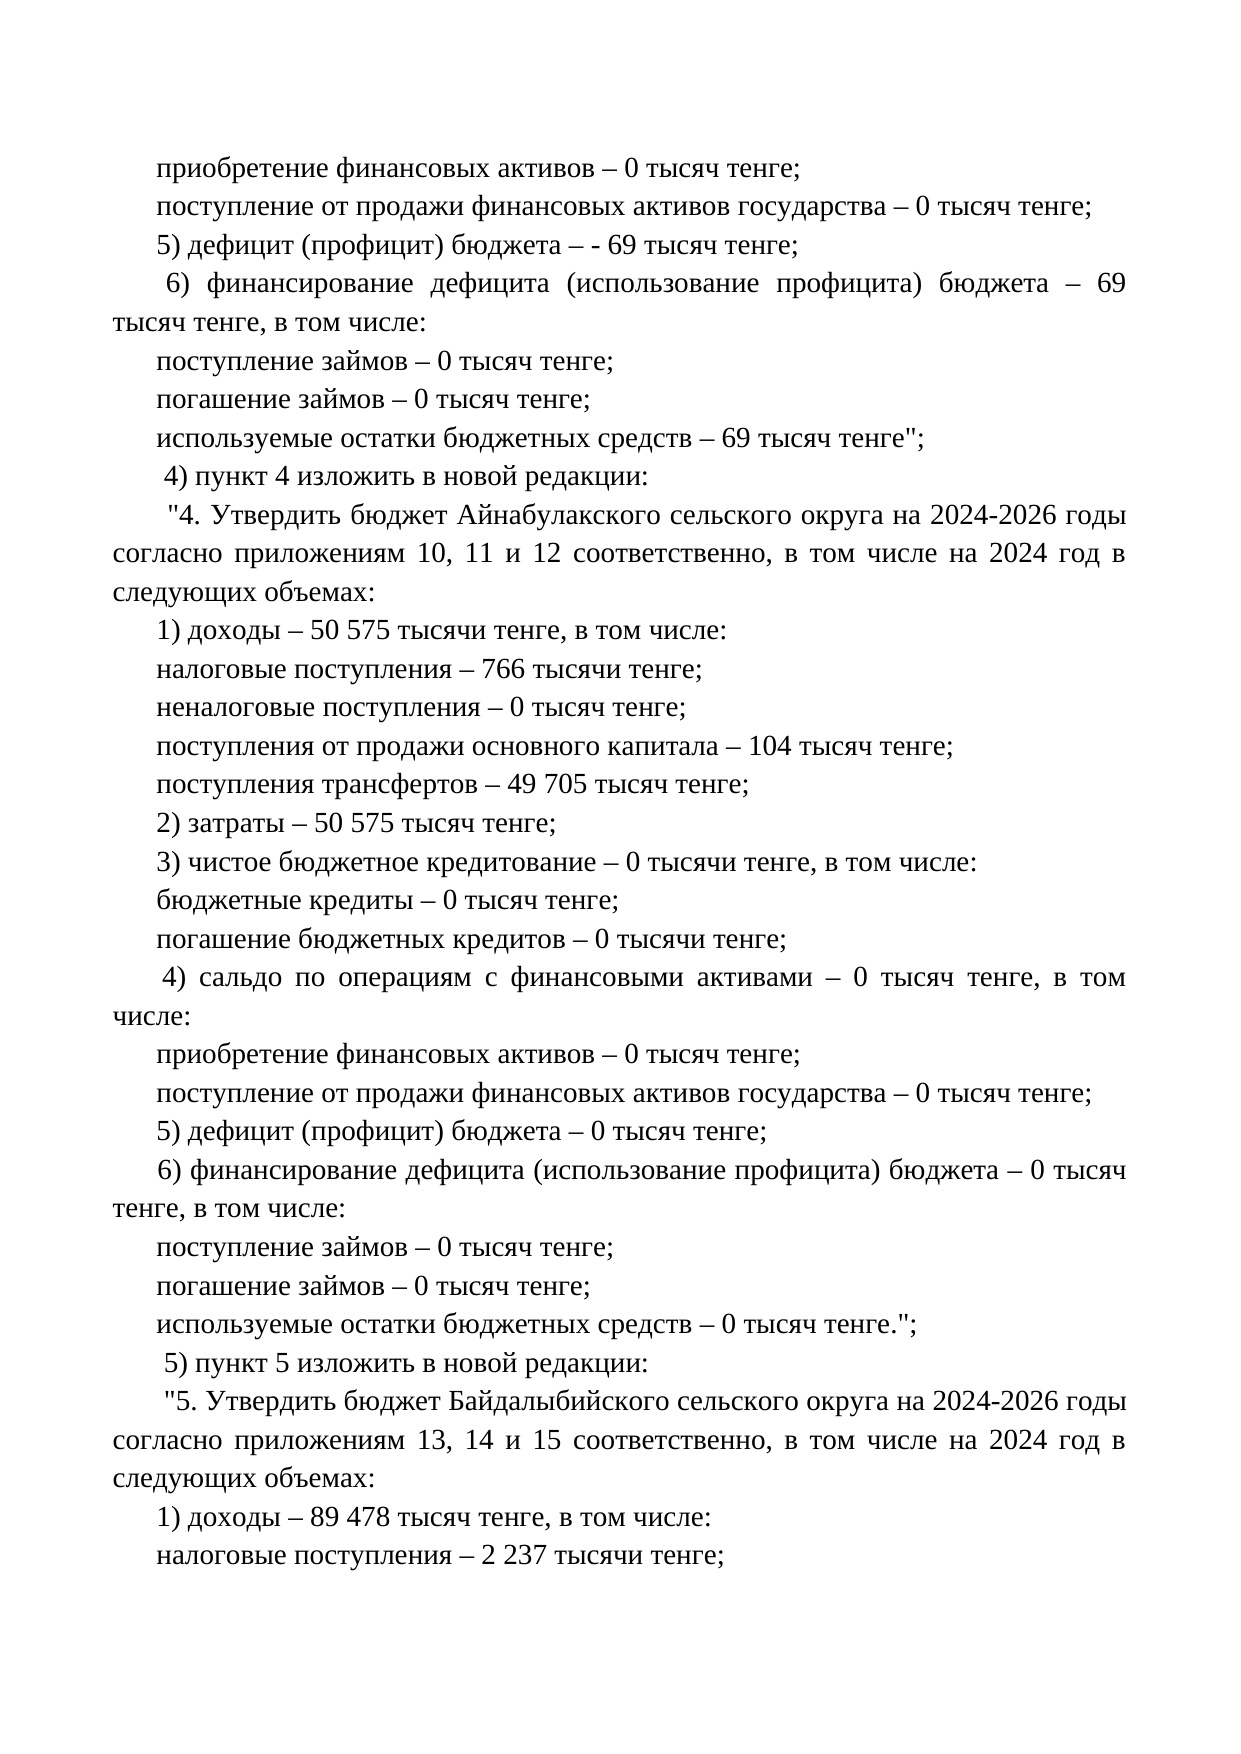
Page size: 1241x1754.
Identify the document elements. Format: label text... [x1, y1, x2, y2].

text 4) сальдо по операциям с финансовыми активами – 0 тысяч тенге, в том числе: [112, 959, 1128, 1031]
text налоговые поступления – 2 237 тысячи тенге; [112, 1537, 1128, 1571]
text поступление от продажи финансовых активов государства – 0 тысяч тенге; [112, 1075, 1128, 1108]
text поступление от продажи финансовых активов государства – 0 тысяч тенге; [112, 188, 1128, 222]
text 1) доходы – 89 478 тысяч тенге, в том числе: [112, 1499, 1128, 1532]
text 4) пункт 4 изложить в новой редакции: [112, 458, 1128, 492]
text приобретение финансовых активов – 0 тысяч тенге; [112, 1036, 1128, 1070]
text неналоговые поступления – 0 тысяч тенге; [112, 689, 1128, 723]
text 6) финансирование дефицита (использование профицита) бюджета – 69 тысяч тенге, в том числе: [112, 266, 1128, 338]
text 5) пункт 5 изложить в новой редакции: [112, 1345, 1128, 1378]
text поступления трансфертов – 49 705 тысяч тенге; [112, 767, 1128, 800]
text погашение займов – 0 тысяч тенге; [112, 1268, 1128, 1301]
text 6) финансирование дефицита (использование профицита) бюджета – 0 тысяч тенге, в том числе: [112, 1152, 1128, 1224]
text 2) затраты – 50 575 тысяч тенге; [112, 805, 1128, 839]
text используемые остатки бюджетных средств – 0 тысяч тенге."; [112, 1306, 1128, 1340]
text поступление займов – 0 тысяч тенге; [112, 1229, 1128, 1263]
text "4. Утвердить бюджет Айнабулакского сельского округа на 2024-2026 годы согласно приложениям 10, 11 и 12 соответственно, в том числе на 2024 год в следующих объемах: [112, 497, 1128, 607]
text приобретение финансовых активов – 0 тысяч тенге; [112, 150, 1128, 183]
text бюджетные кредиты – 0 тысяч тенге; [112, 882, 1128, 916]
text 5) дефицит (профицит) бюджета – 0 тысяч тенге; [112, 1113, 1128, 1147]
text поступление займов – 0 тысяч тенге; [112, 343, 1128, 376]
text 1) доходы – 50 575 тысячи тенге, в том числе: [112, 612, 1128, 646]
text "5. Утвердить бюджет Байдалыбийского сельского округа на 2024-2026 годы согласно приложениям 13, 14 и 15 соответственно, в том числе на 2024 год в следующих объемах: [112, 1383, 1128, 1494]
text 3) чистое бюджетное кредитование – 0 тысячи тенге, в том числе: [112, 844, 1128, 877]
text погашение бюджетных кредитов – 0 тысячи тенге; [112, 921, 1128, 954]
text поступления от продажи основного капитала – 104 тысяч тенге; [112, 728, 1128, 762]
text налоговые поступления – 766 тысячи тенге; [112, 651, 1128, 684]
text используемые остатки бюджетных средств – 69 тысяч тенге"; [112, 420, 1128, 453]
text 5) дефицит (профицит) бюджета – - 69 тысяч тенге; [112, 227, 1128, 261]
text погашение займов – 0 тысяч тенге; [112, 381, 1128, 415]
